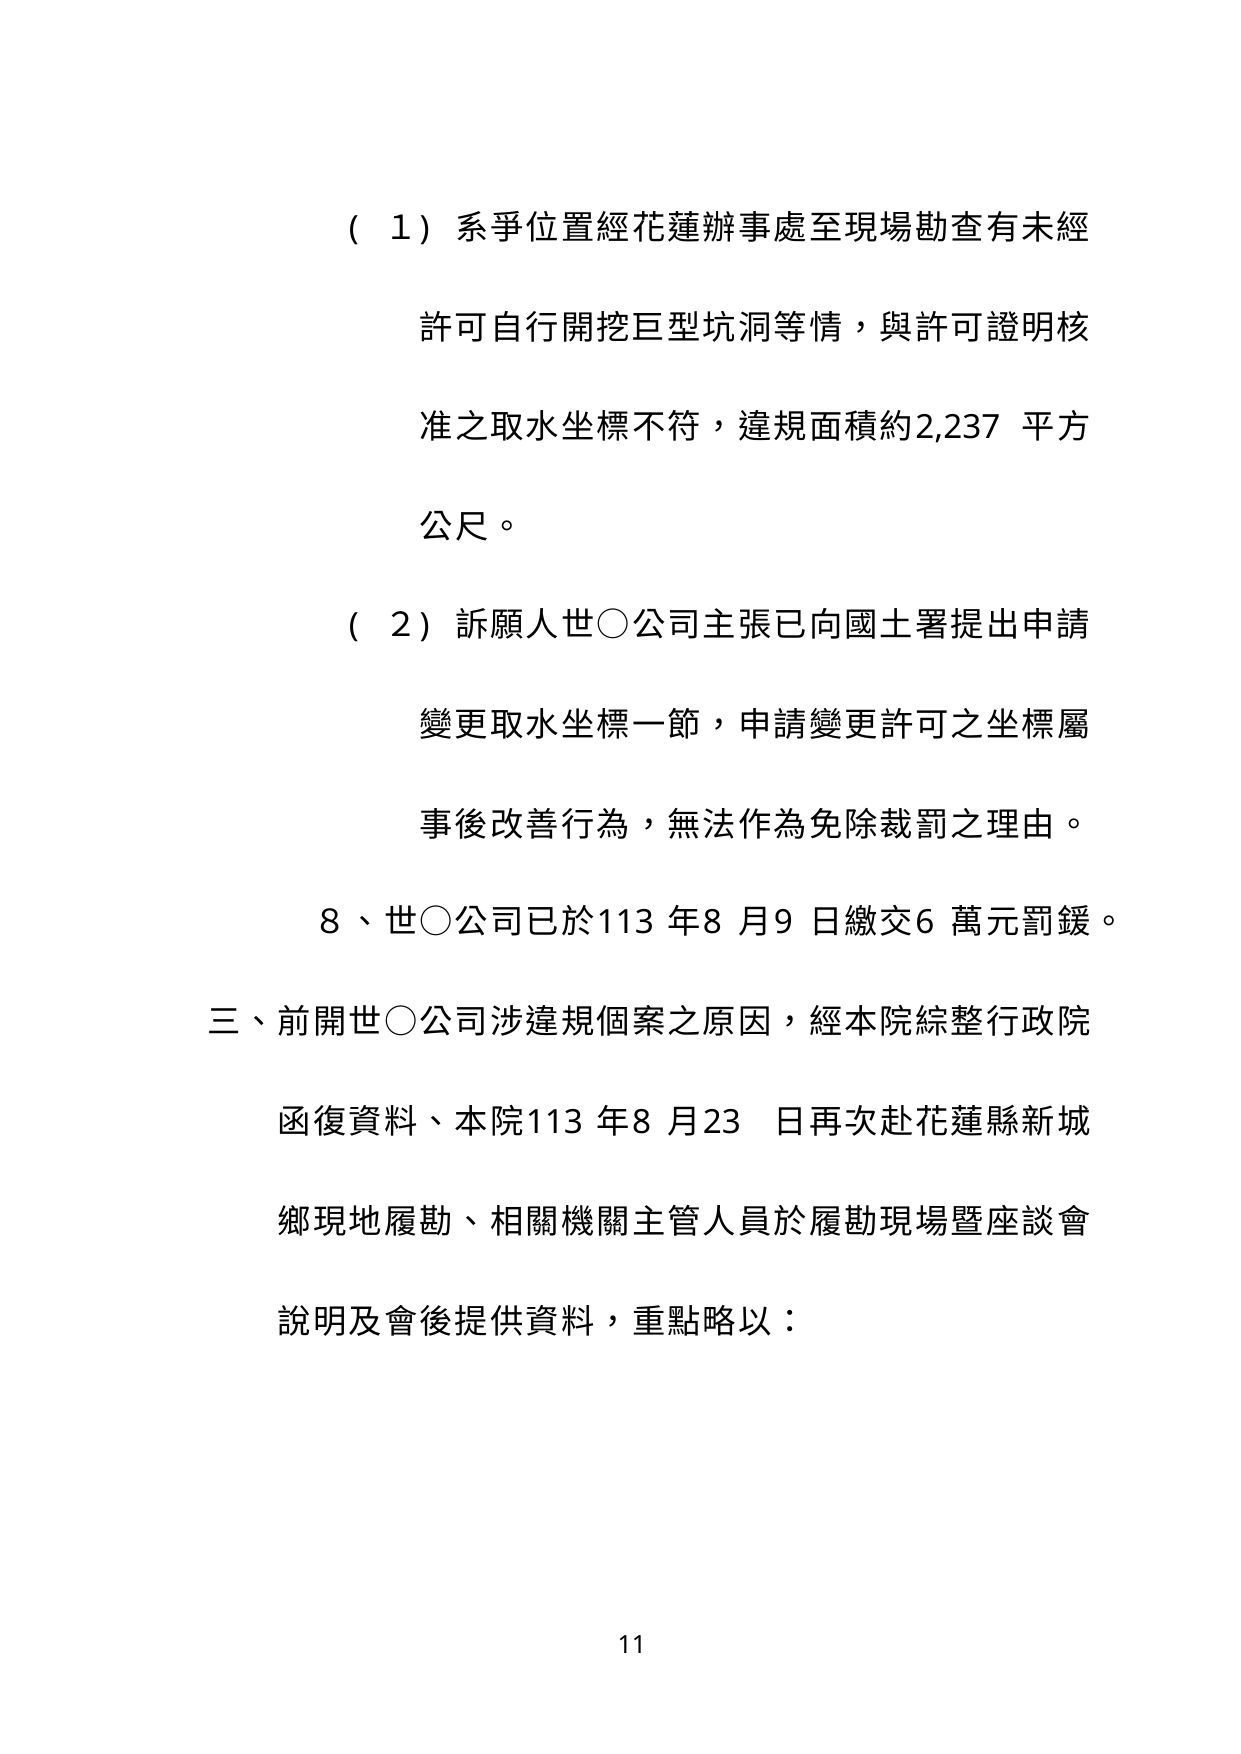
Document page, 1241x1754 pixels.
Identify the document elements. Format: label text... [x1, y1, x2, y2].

subtitle 訴願人世○公司主張已向國土署提出申請變更取水坐標一節，申請變更許可之坐標屬事後改善行為，無法作為免除裁罰之理由。 [317, 574, 1092, 869]
subtitle 系爭位置經花蓮辦事處至現場勘查有未經許可自行開挖巨型坑洞等情，與許可證明核准之取水坐標不符，違規面積約2,237平方公尺。 [317, 177, 1092, 572]
subtitle 前開世○公司涉違規個案之原因，經本院綜整行政院函復資料、本院113年8月23日再次赴花蓮縣新城鄉現地履勘、相關機關主管人員於履勘現場暨座談會說明及會後提供資料，重點略以： [207, 972, 1092, 1367]
subtitle 世○公司已於113年8月9日繳交6萬元罰鍰。 [280, 872, 1092, 967]
